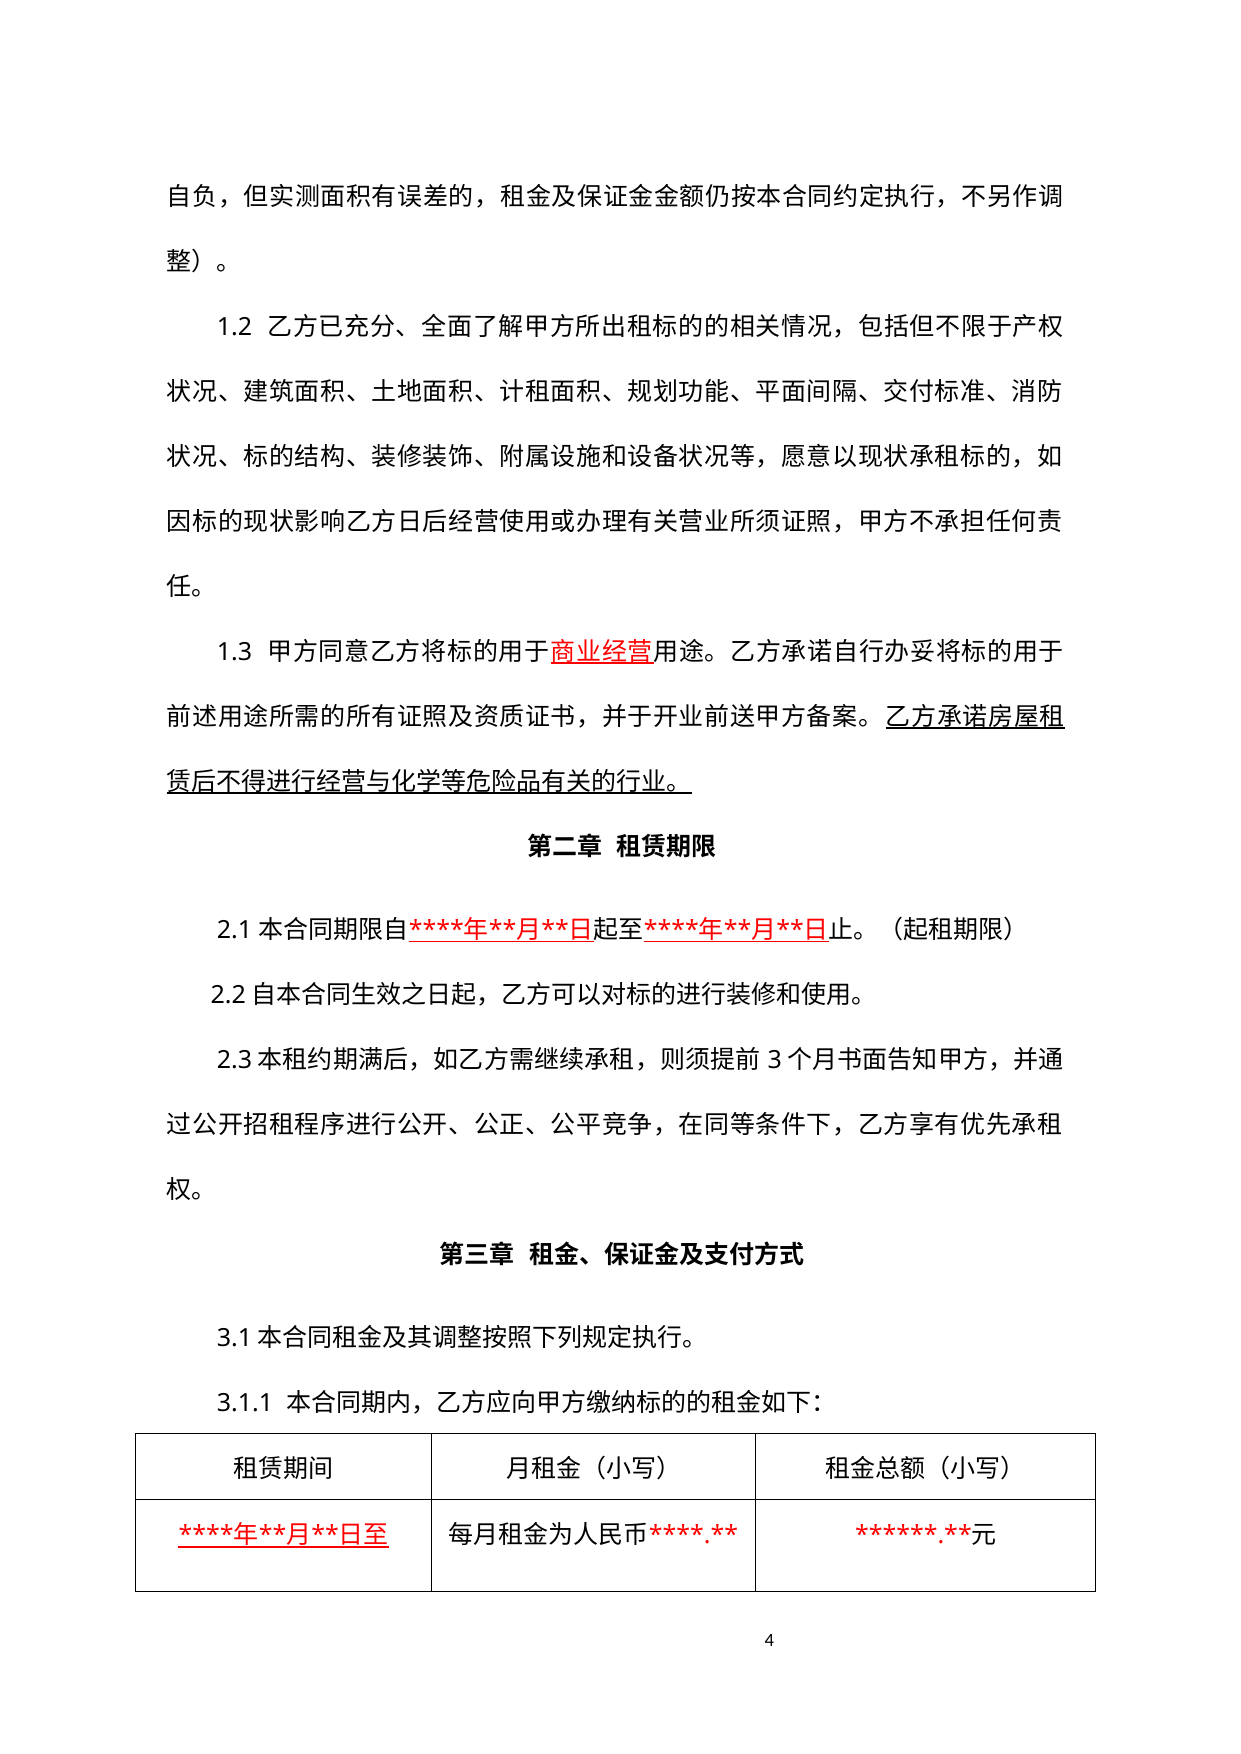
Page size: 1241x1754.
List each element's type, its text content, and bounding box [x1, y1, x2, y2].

list 租金、保证金及支付方式 [179, 1220, 1064, 1285]
text 1.2 乙方已充分、全面了解甲方所出租标的的相关情况，包括但不限于产权状况、建筑面积、土地面积、计租面积、规划功能、平面间隔、交付标准、消防状况、标的结构、装修装饰、附属设施和设备状况等，愿意以现状承租标的，如因标的现状影响乙方日后经营使用或办理有关营业所须证照，甲方不承担任何责任。 [167, 292, 1064, 617]
text 2.3本租约期满后，如乙方需继续承租，则须提前3个月书面告知甲方，并通过公开招租程序进行公开、公正、公平竞争，在同等条件下，乙方享有优先承租权。 [167, 1025, 1064, 1220]
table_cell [136, 1500, 431, 1591]
table_header 租赁期间 [136, 1434, 431, 1499]
text 3.1.1 本合同期内，乙方应向甲方缴纳标的的租金如下： [167, 1368, 1064, 1433]
table_cell 每月租金为人民币****.**元 [432, 1500, 755, 1591]
table_cell ******.**元 [756, 1500, 1095, 1591]
table_header 月租金（小写） [432, 1434, 755, 1499]
list 租赁期限 [179, 812, 1064, 877]
text 1.3 甲方同意乙方将标的用于商业经营用途。乙方承诺自行办妥将标的用于前述用途所需的所有证照及资质证书，并于开业前送甲方备案。乙方承诺房屋租赁后不得进行经营与化学等危险品有关的行业。 [167, 617, 1064, 812]
table_header 租金总额（小写） [756, 1434, 1095, 1499]
text 2.2自本合同生效之日起，乙方可以对标的进行装修和使用。 [167, 960, 1064, 1025]
text 3.1本合同租金及其调整按照下列规定执行。 [167, 1303, 1064, 1368]
text 2.1 本合同期限自****年**月**日起至****年**月**日止。（起租期限） [167, 895, 1064, 960]
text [167, 162, 1064, 292]
